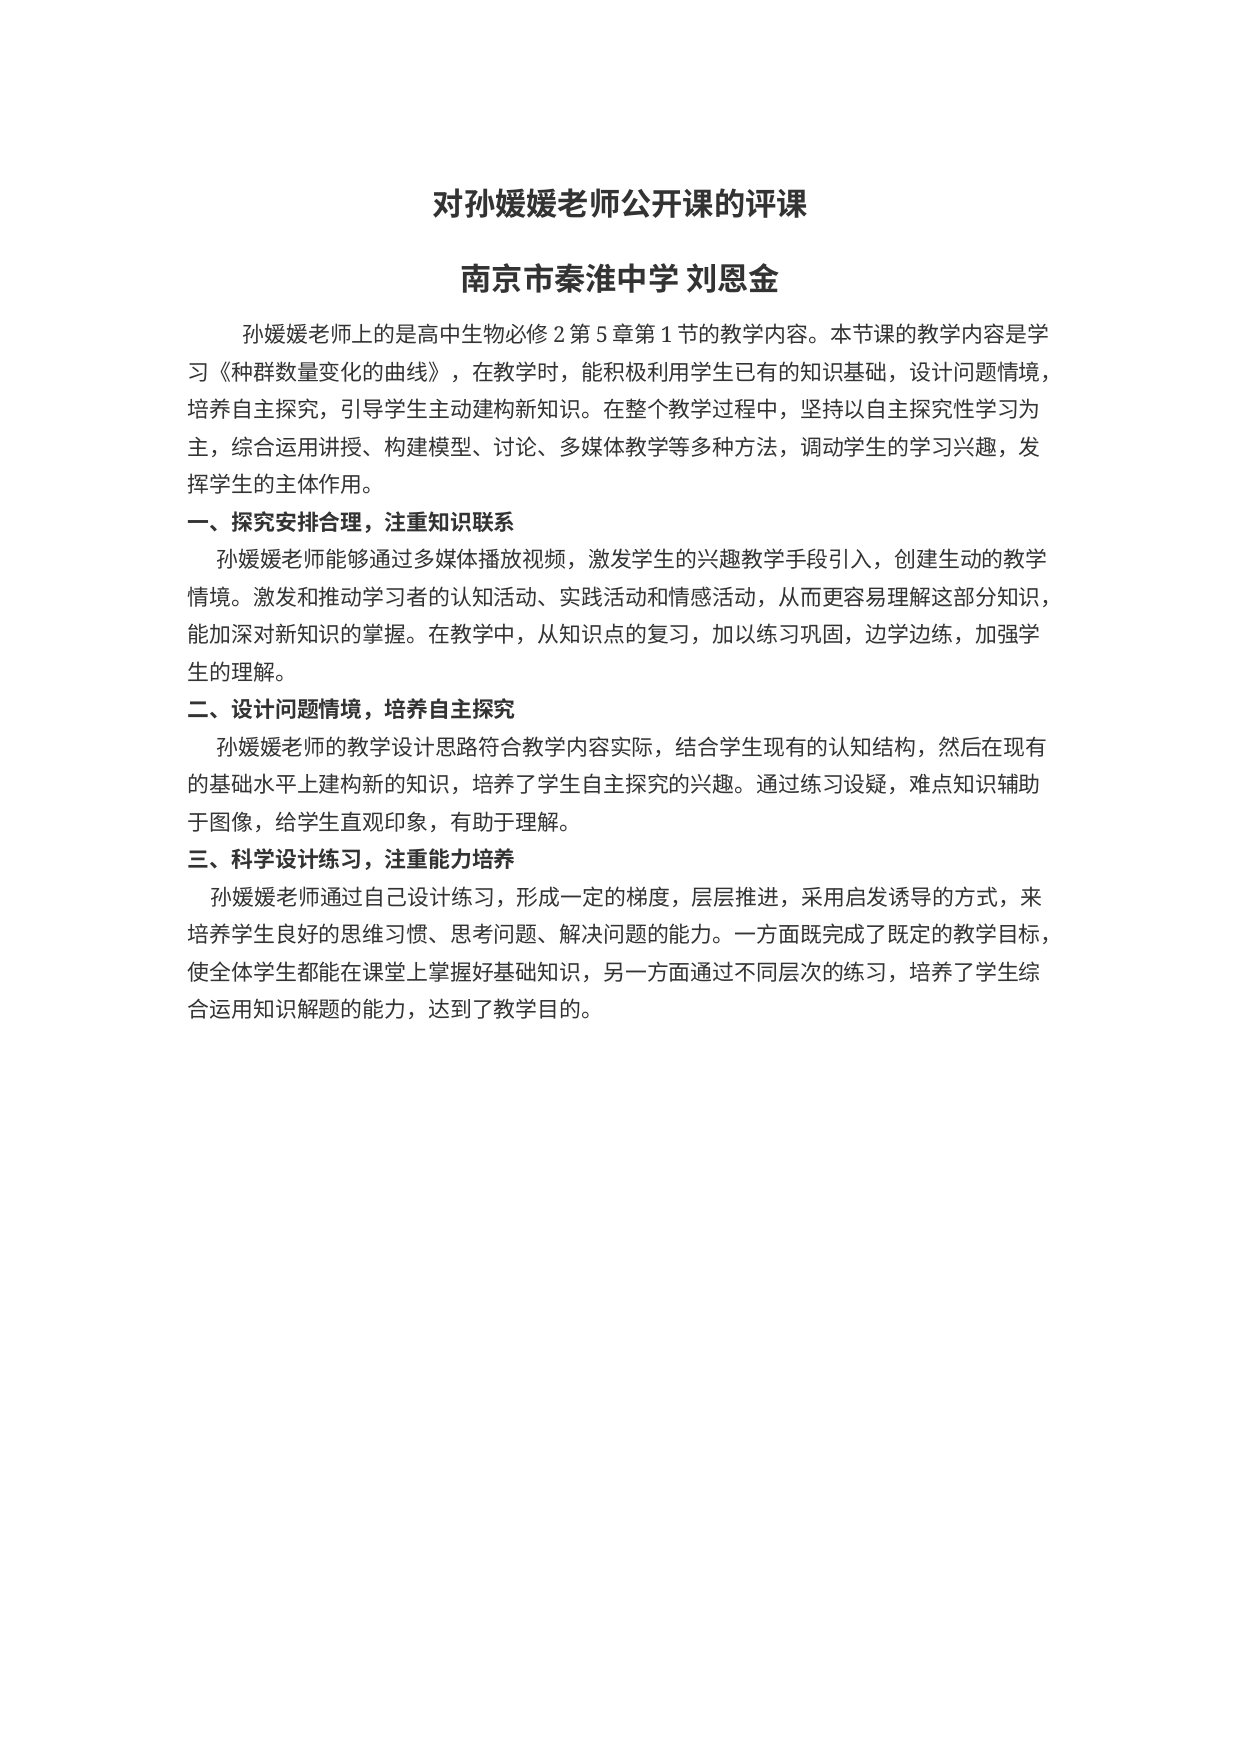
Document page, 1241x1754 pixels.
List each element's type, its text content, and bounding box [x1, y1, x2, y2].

list 对孙媛媛老师公开课的评课 [187, 164, 1053, 239]
list 南京市秦淮中学 刘恩金 [187, 239, 1053, 314]
list 孙媛媛老师上的是高中生物必修2第5章第1节的教学内容。本节课的教学内容是学习《种群数量变化的曲线》，在教学时，能积极利用学生已有的知识基础，设计问题情境，培养自主探究，引导学生主动建构新知识。在整个教学过程中，坚持以自主探究性学习为主，综合运用讲授、构建模型、讨论、多媒体教学等多种方法，调动学生的学习兴趣，发挥学生的主体作用。 一、探究安排合理，注重知识联系 孙媛媛老师能够通过多媒体播放视频，激发学生的兴趣教学手段引入，创建生动的教学情境。激发和推动学习者的认知活动、实践活动和情感活动，从而更容易理解这部分知识，能加深对新知识的掌握。在教学中，从知识点的复习，加以练习巩固，边学边练，加强学生的理解。 二、设计问题情境，培养自主探究 孙媛媛老师的教学设计思路符合教学内容实际，结合学生现有的认知结构，然后在现有的基础水平上建构新的知识，培养了学生自主探究的兴趣。通过练习设疑，难点知识辅助于图像，给学生直观印象，有助于理解。 三、科学设计练习，注重能力培养 孙媛媛老师通过自己设计练习，形成一定的梯度，层层推进，采用启发诱导的方式，来培养学生良好的思维习惯、思考问题、解决问题的能力。一方面既完成了既定的教学目标，使全体学生都能在课堂上掌握好基础知识，另一方面通过不同层次的练习，培养了学生综合运用知识解题的能力，达到了教学目的。 [187, 314, 1053, 1027]
